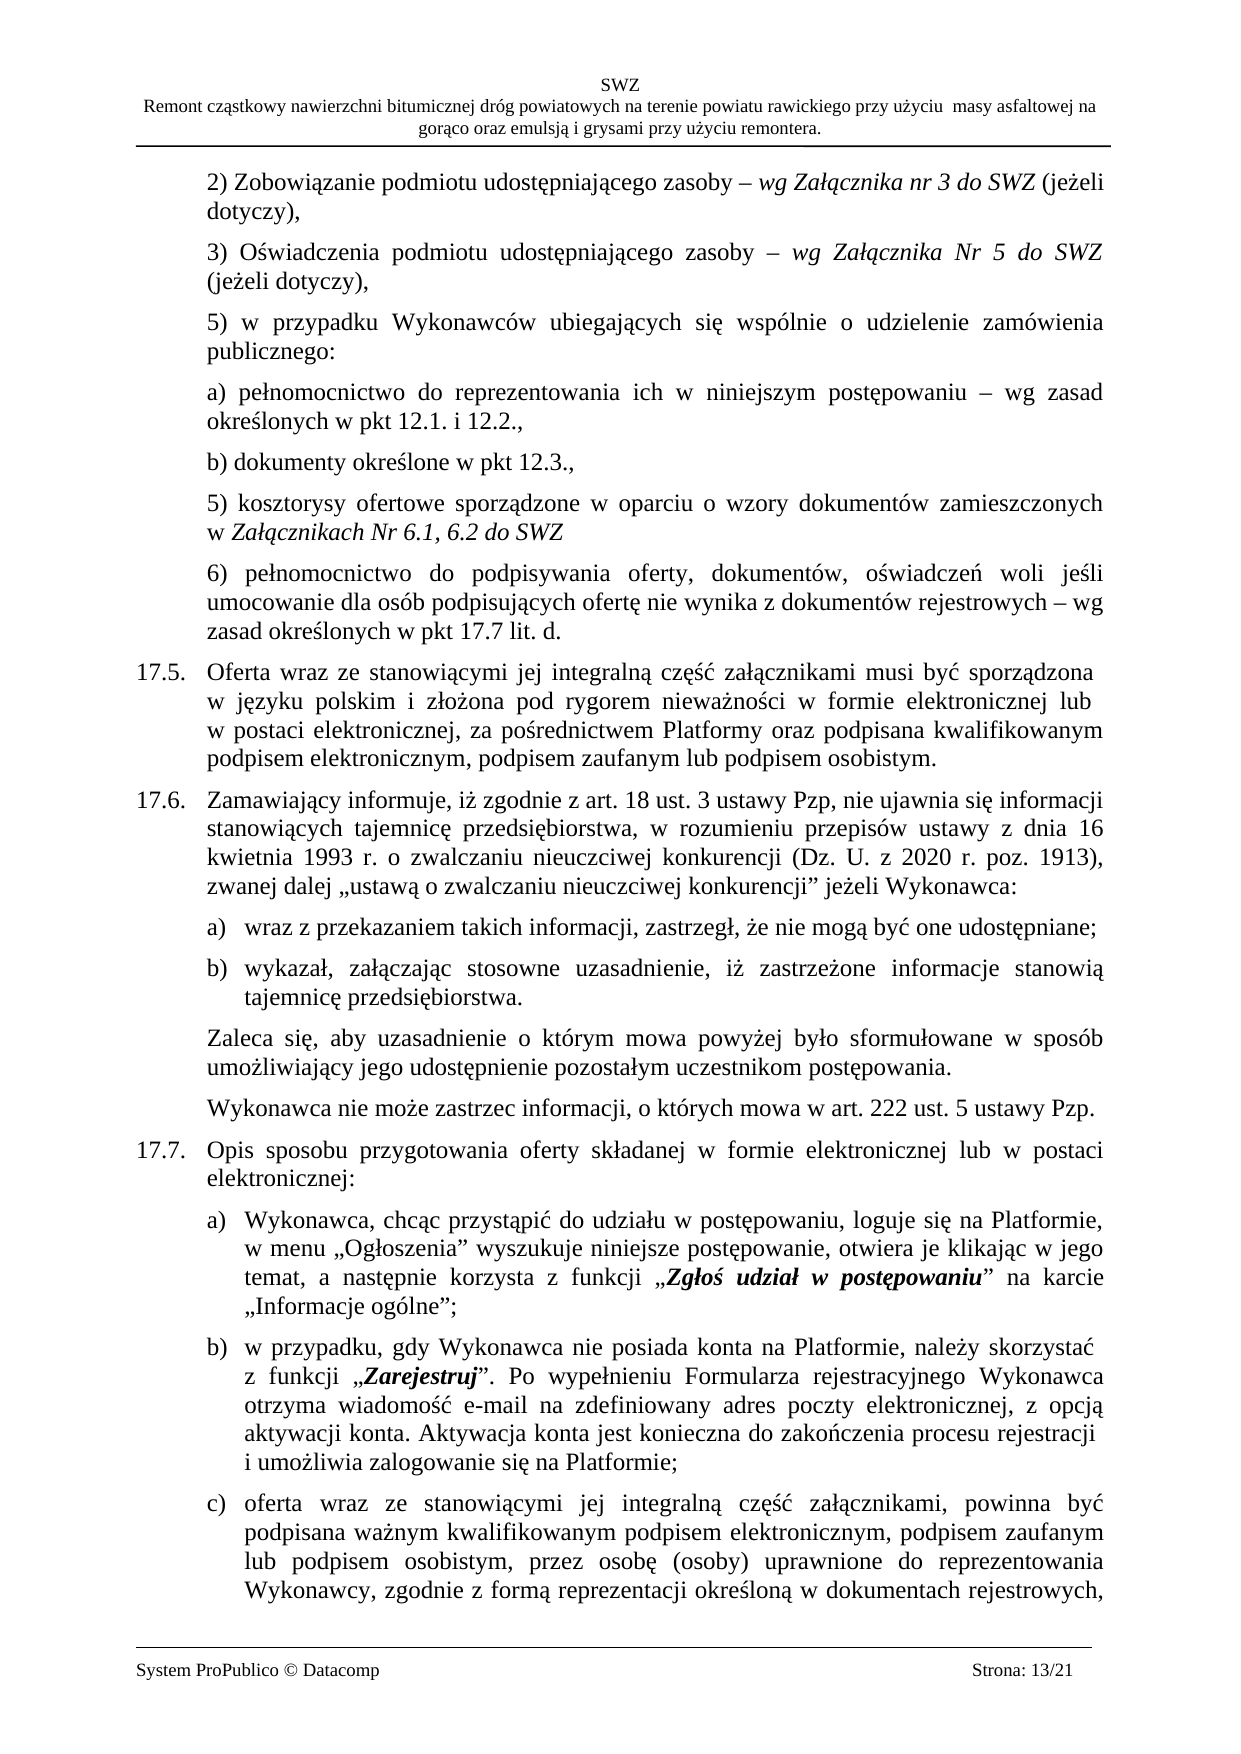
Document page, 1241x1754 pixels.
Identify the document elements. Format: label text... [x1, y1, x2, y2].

subtitle Oferta wraz ze stanowiącymi jej integralną część załącznikami musi być sporządzona w języku polskim i złożona pod rygorem nieważności w formie elektronicznej lub w postaci elektronicznej, za pośrednictwem Platformy oraz podpisana kwalifikowanym podpisem elektronicznym, podpisem zaufanym lub podpisem osobistym. [136, 657, 1104, 772]
text 5) w przypadku Wykonawców ubiegających się wspólnie o udzielenie zamówienia publicznego: [207, 307, 1104, 365]
subtitle Zaleca się, aby uzasadnienie o którym mowa powyżej było sformułowane w sposób umożliwiający jego udostępnienie pozostałym uczestnikom postępowania. [207, 1023, 1104, 1081]
text 5) kosztorysy ofertowe sporządzone w oparciu o wzory dokumentów zamieszczonych w Załącznikach Nr 6.1, 6.2 do SWZ [207, 488, 1104, 546]
text 2) Zobowiązanie podmiotu udostępniającego zasoby – wg Załącznika nr 3 do SWZ (jeżeli dotyczy), [207, 167, 1104, 225]
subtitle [207, 1488, 1104, 1603]
text a) pełnomocnictwo do reprezentowania ich w niniejszym postępowaniu – wg zasad określonych w pkt 12.1. i 12.2., [207, 377, 1104, 435]
text 6) pełnomocnictwo do podpisywania oferty, dokumentów, oświadczeń woli jeśli umocowanie dla osób podpisujących ofertę nie wynika z dokumentów rejestrowych – wg zasad określonych w pkt 17.7 lit. d. [207, 558, 1104, 645]
text 3) Oświadczenia podmiotu udostępniającego zasoby – wg Załącznika Nr 5 do SWZ (jeżeli dotyczy), [207, 237, 1104, 295]
subtitle Opis sposobu przygotowania oferty składanej w formie elektronicznej lub w postaci elektronicznej: [136, 1135, 1104, 1192]
subtitle w przypadku, gdy Wykonawca nie posiada konta na Platformie, należy skorzystać z funkcji „Zarejestruj”. Po wypełnieniu Formularza rejestracyjnego Wykonawca otrzyma wiadomość e-mail na zdefiniowany adres poczty elektronicznej, z opcją aktywacji konta. Aktywacja konta jest konieczna do zakończenia procesu rejestracji i umożliwia zalogowanie się na Platformie; [207, 1332, 1104, 1476]
subtitle Zamawiający informuje, iż zgodnie z art. 18 ust. 3 ustawy Pzp, nie ujawnia się informacji stanowiących tajemnicę przedsiębiorstwa, w rozumieniu przepisów ustawy z dnia 16 kwietnia 1993 r. o zwalczaniu nieuczciwej konkurencji (Dz. U. z 2020 r. poz. 1913), zwanej dalej „ustawą o zwalczaniu nieuczciwej konkurencji” jeżeli Wykonawca: [136, 785, 1104, 900]
subtitle Wykonawca, chcąc przystąpić do udziału w postępowaniu, loguje się na Platformie, w menu „Ogłoszenia” wyszukuje niniejsze postępowanie, otwiera je klikając w jego temat, a następnie korzysta z funkcji „Zgłoś udział w postępowaniu” na karcie „Informacje ogólne”; [207, 1205, 1104, 1320]
text b) dokumenty określone w pkt 12.3., [136, 447, 1104, 476]
subtitle wykazał, załączając stosowne uzasadnienie, iż zastrzeżone informacje stanowią tajemnicę przedsiębiorstwa. [207, 953, 1104, 1011]
subtitle wraz z przekazaniem takich informacji, zastrzegł, że nie mogą być one udostępniane; [207, 912, 1104, 941]
subtitle Wykonawca nie może zastrzec informacji, o których mowa w art. 222 ust. 5 ustawy Pzp. [207, 1093, 1104, 1122]
